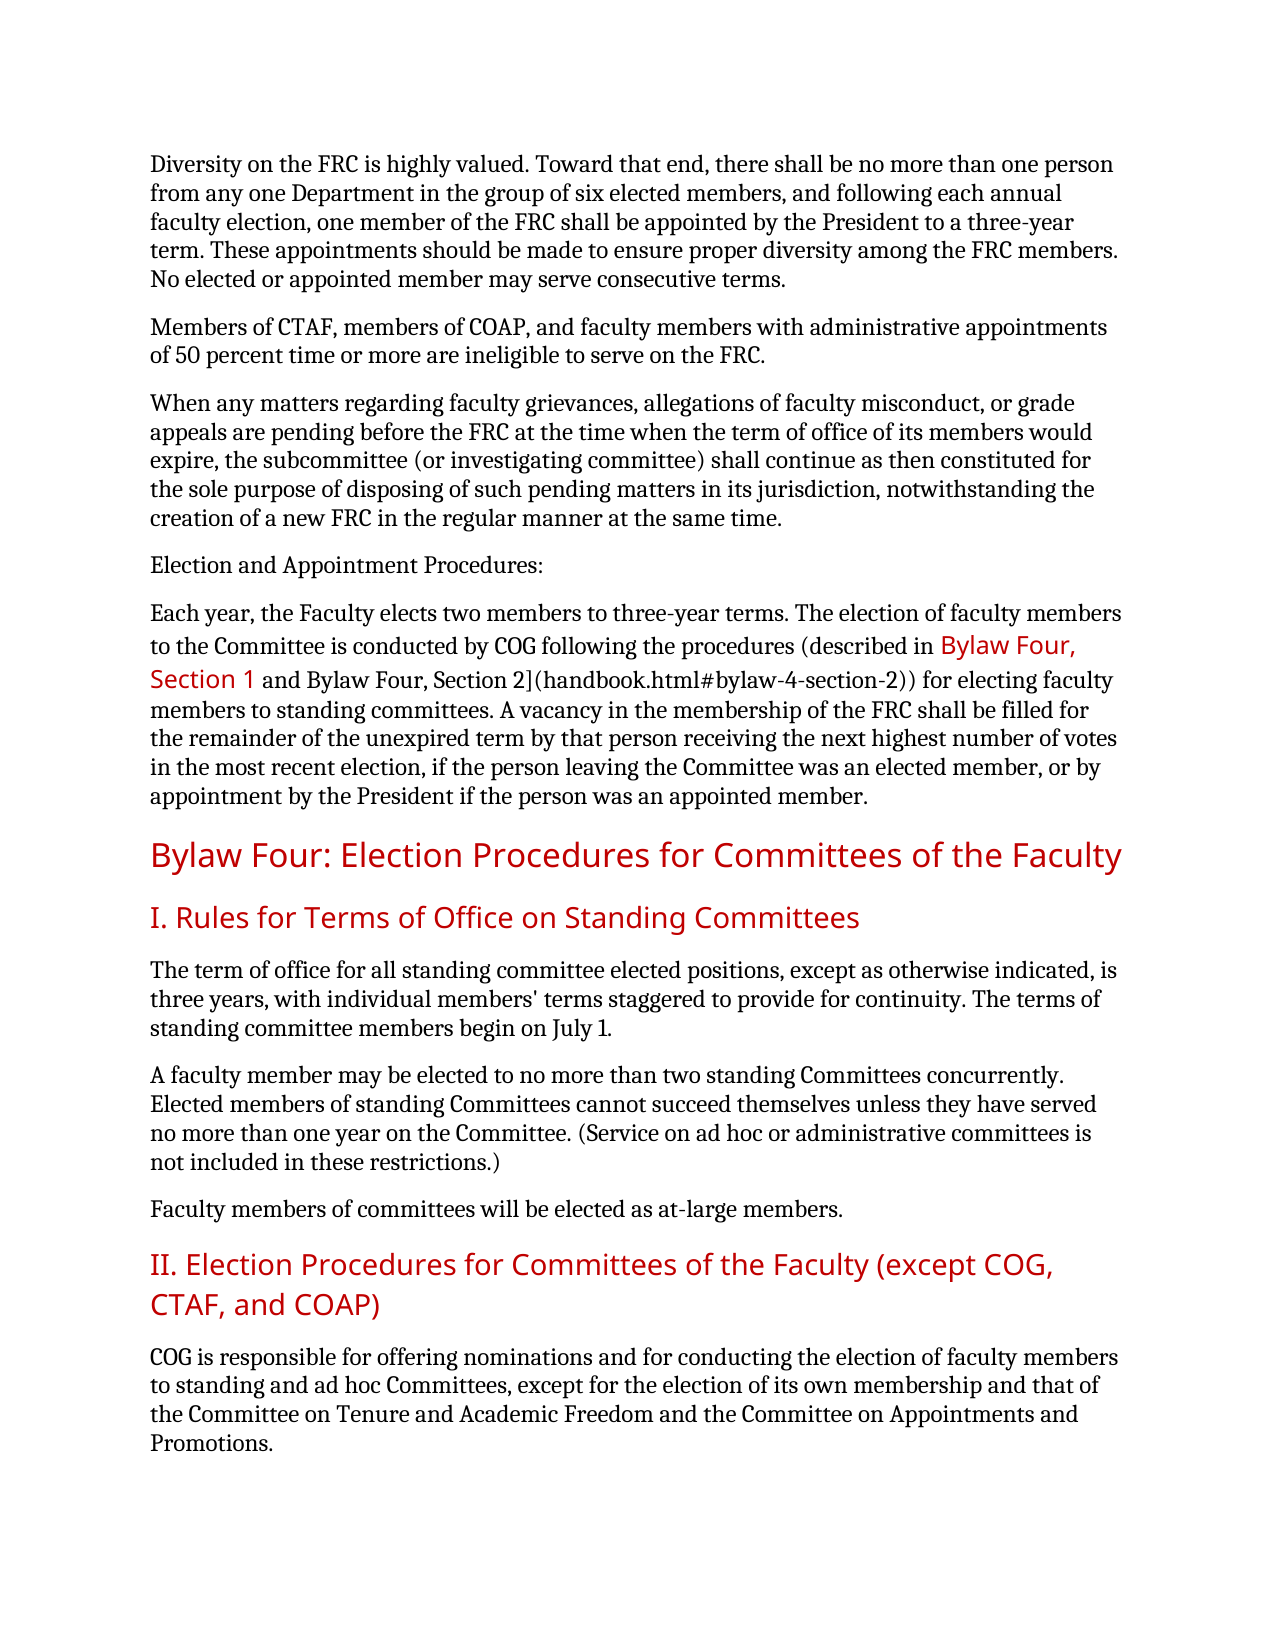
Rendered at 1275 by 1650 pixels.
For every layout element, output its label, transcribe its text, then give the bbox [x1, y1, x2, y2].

subtitle II. Election Procedures for Committees of the Faculty (except COG, CTAF, and COAP) [150, 1244, 1125, 1324]
subtitle I. Rules for Terms of Office on Standing Committees [150, 898, 1125, 937]
text Faculty members of committees will be elected as at-large members. [150, 1195, 1125, 1224]
text A faculty member may be elected to no more than two standing Committees concurrently. Elected members of standing Committees cannot succeed themselves unless they have served no more than one year on the Committee. (Service on ad hoc or administrative committees is not included in these restrictions.) [150, 1061, 1125, 1176]
text The term of office for all standing committee elected positions, except as otherwise indicated, is three years, with individual members' terms staggered to provide for continuity. The terms of standing committee members begin on July 1. [150, 956, 1125, 1042]
text When any matters regarding faculty grievances, allegations of faculty misconduct, or grade appeals are pending before the FRC at the time when the term of office of its members would expire, the subcommittee (or investigating committee) shall continue as then constituted for the sole purpose of disposing of such pending matters in its jurisdiction, notwithstanding the creation of a new FRC in the regular manner at the same time. [150, 389, 1125, 532]
text Members of CTAF, members of COAP, and faculty members with administrative appointments of 50 percent time or more are ineligible to serve on the FRC. [150, 312, 1125, 370]
text COG is responsible for offering nominations and for conducting the election of faculty members to standing and ad hoc Committees, except for the election of its own membership and that of the Committee on Tenure and Academic Freedom and the Committee on Appointments and Promotions. [150, 1343, 1125, 1458]
text Election and Appointment Procedures: [150, 551, 1125, 580]
text Each year, the Faculty elects two members to three-year terms. The election of faculty members to the Committee is conducted by COG following the procedures (described in Bylaw Four, Section 1 and Bylaw Four, Section 2](handbook.html#bylaw-4-section-2)) for electing faculty members to standing committees. A vacancy in the membership of the FRC shall be filled for the remainder of the unexpired term by that person receiving the next highest number of votes in the most recent election, if the person leaving the Committee was an elected member, or by appointment by the President if the person was an appointed member. [150, 599, 1125, 811]
subtitle Bylaw Four: Election Procedures for Committees of the Faculty [150, 831, 1125, 877]
text Diversity on the FRC is highly valued. Toward that end, there shall be no more than one person from any one Department in the group of six elected members, and following each annual faculty election, one member of the FRC shall be appointed by the President to a three-year term. These appointments should be made to ensure proper diversity among the FRC members. No elected or appointed member may serve consecutive terms. [150, 150, 1125, 294]
